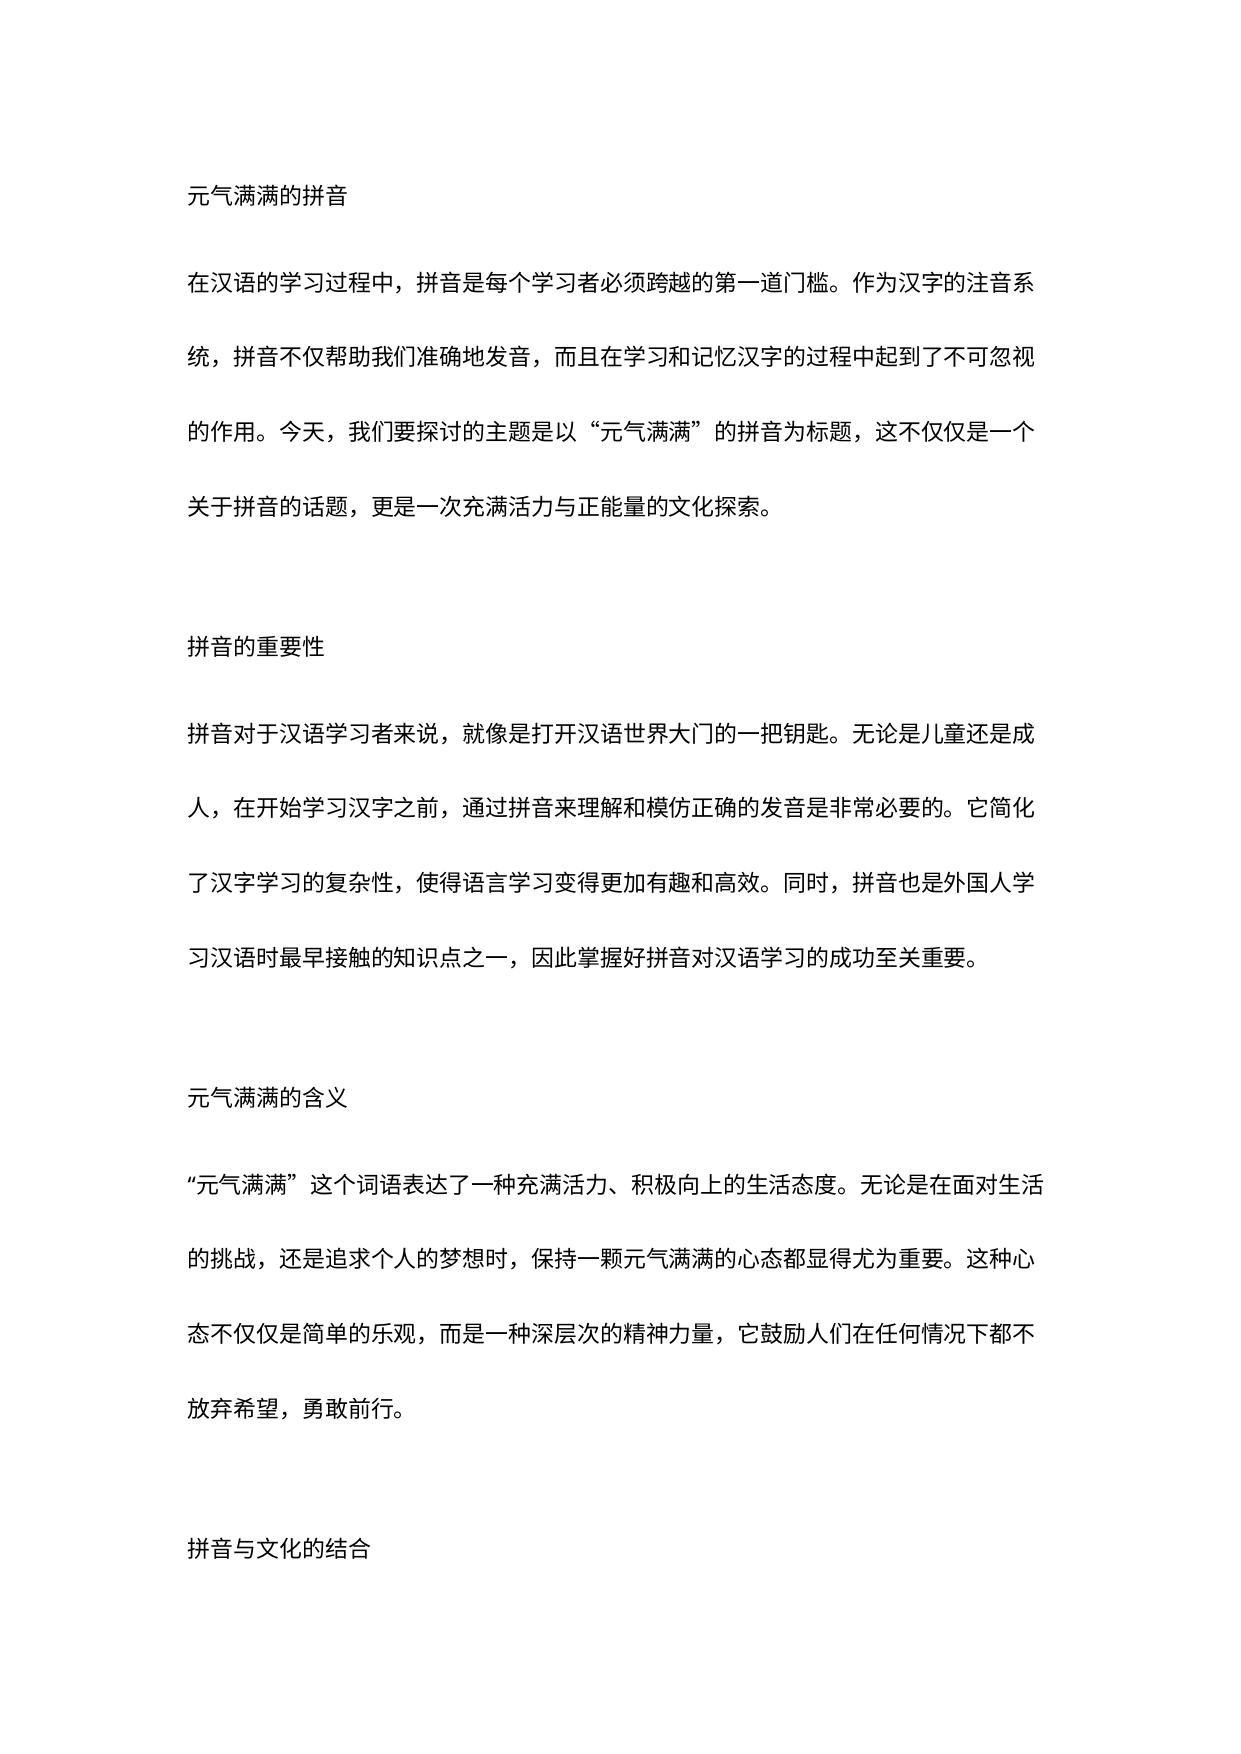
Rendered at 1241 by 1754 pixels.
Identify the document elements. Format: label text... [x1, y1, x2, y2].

text 元气满满的含义 [187, 1064, 1053, 1129]
text “元气满满”这个词语表达了一种充满活力、积极向上的生活态度。无论是在面对生活的挑战，还是追求个人的梦想时，保持一颗元气满满的心态都显得尤为重要。这种心态不仅仅是简单的乐观，而是一种深层次的精神力量，它鼓励人们在任何情况下都不放弃希望，勇敢前行。 [187, 1151, 1053, 1440]
text 元气满满的拼音 [187, 162, 1053, 227]
text 拼音与文化的结合 [187, 1515, 1053, 1580]
text 拼音的重要性 [187, 613, 1053, 678]
text 在汉语的学习过程中，拼音是每个学习者必须跨越的第一道门槛。作为汉字的注音系统，拼音不仅帮助我们准确地发音，而且在学习和记忆汉字的过程中起到了不可忽视的作用。今天，我们要探讨的主题是以“元气满满”的拼音为标题，这不仅仅是一个关于拼音的话题，更是一次充满活力与正能量的文化探索。 [187, 248, 1053, 538]
text 拼音对于汉语学习者来说，就像是打开汉语世界大门的一把钥匙。无论是儿童还是成人，在开始学习汉字之前，通过拼音来理解和模仿正确的发音是非常必要的。它简化了汉字学习的复杂性，使得语言学习变得更加有趣和高效。同时，拼音也是外国人学习汉语时最早接触的知识点之一，因此掌握好拼音对汉语学习的成功至关重要。 [187, 699, 1053, 989]
